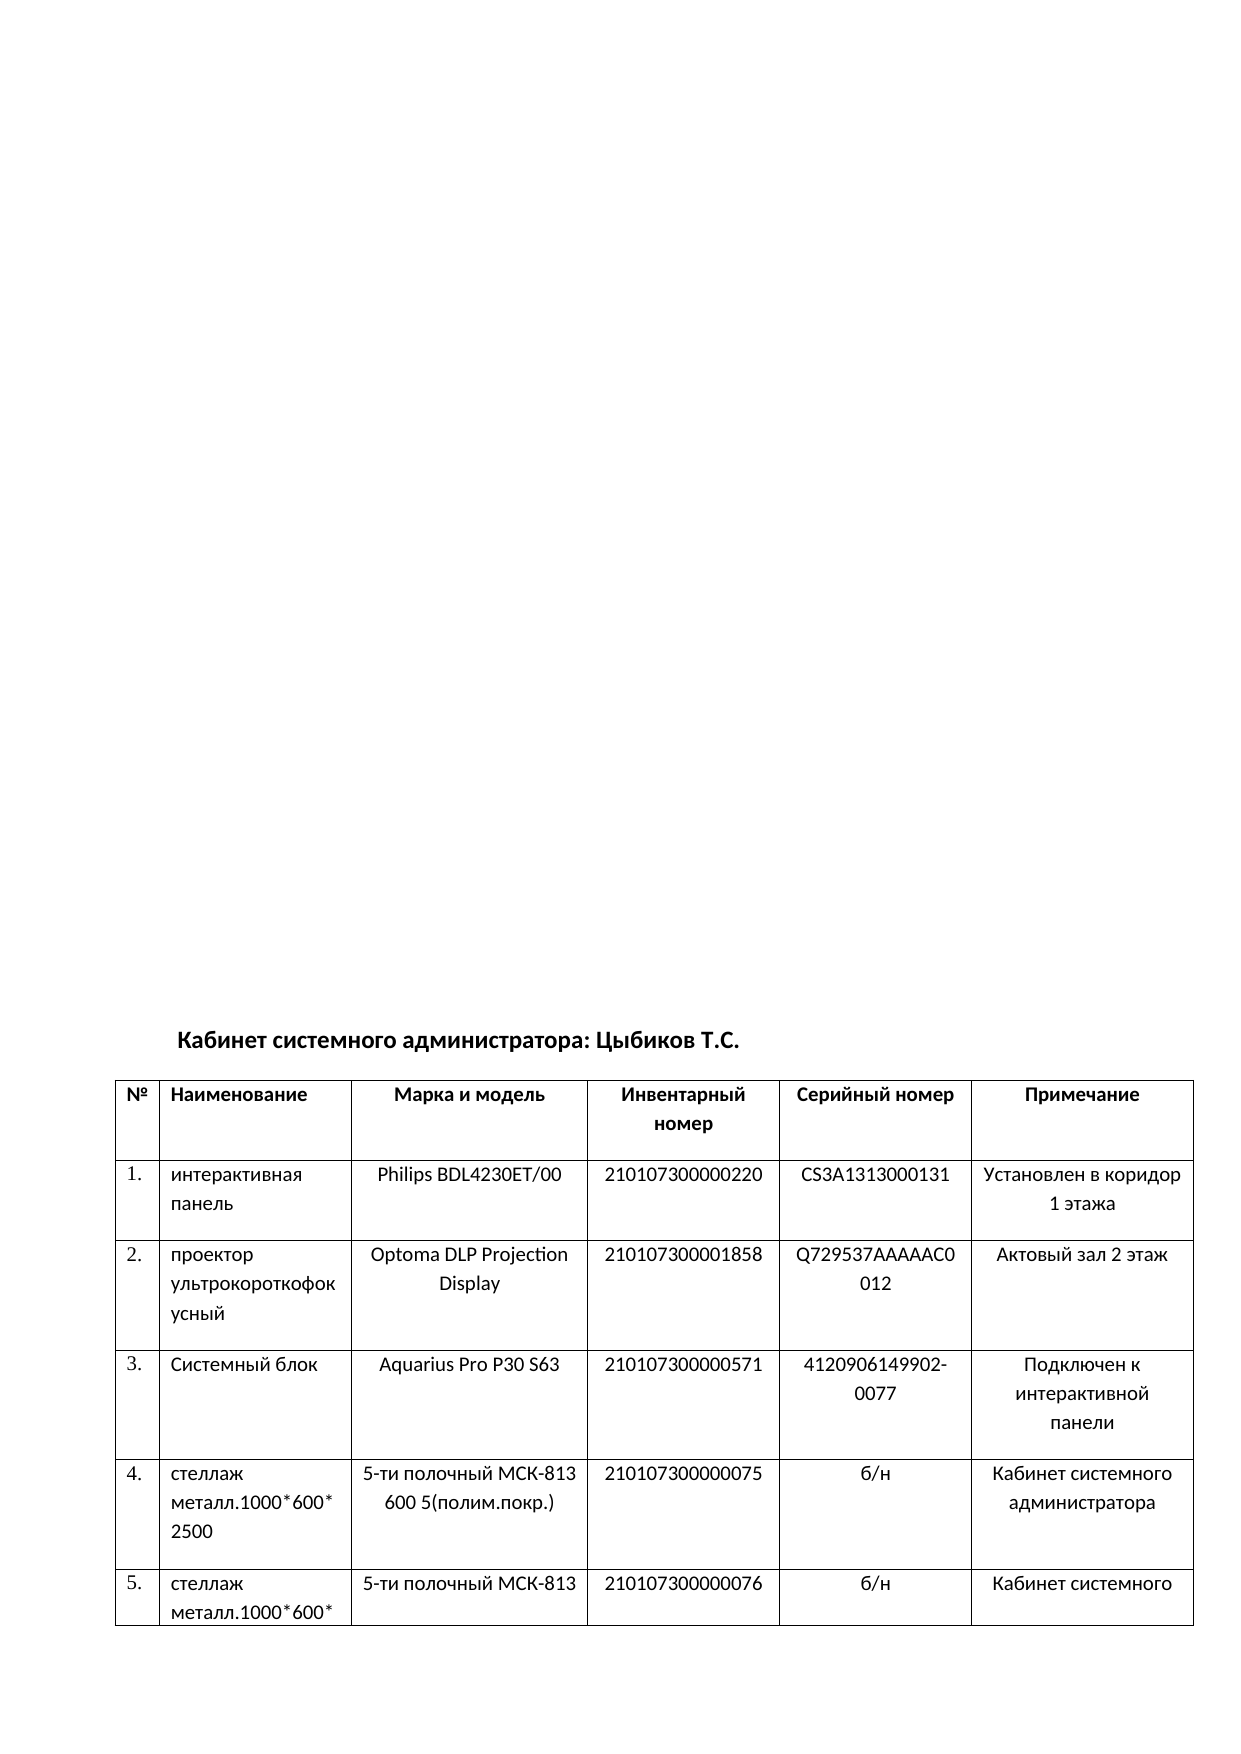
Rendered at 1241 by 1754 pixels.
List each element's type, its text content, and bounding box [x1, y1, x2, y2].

table_cell 210107300000075 [588, 1460, 779, 1569]
table_header № [116, 1081, 159, 1160]
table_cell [352, 1460, 587, 1569]
table_cell Optoma DLP Projection Display [352, 1241, 587, 1350]
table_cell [160, 1570, 351, 1624]
table_header Инвентарный номер [588, 1081, 779, 1160]
table_cell [116, 1161, 159, 1240]
table_cell Кабинет системного администратора [972, 1460, 1193, 1569]
table_cell CS3A1313000131 [780, 1161, 971, 1240]
table_cell [116, 1460, 159, 1569]
table_cell 210107300000220 [588, 1161, 779, 1240]
table_cell Системный блок [160, 1351, 351, 1459]
table_cell Установлен в коридор 1 этажа [972, 1161, 1193, 1240]
table_cell [116, 1351, 159, 1459]
table_cell стеллаж металл.1000*600*2500 [160, 1460, 351, 1569]
table_cell интерактивная панель [160, 1161, 351, 1240]
table_header Марка и модель [352, 1081, 587, 1160]
text Кабинет системного администратора: Цыбиков Т.С. [177, 1024, 1152, 1054]
table_cell [116, 1241, 159, 1350]
table_cell б/н [780, 1460, 971, 1569]
table_cell 4120906149902-0077 [780, 1351, 971, 1459]
table_cell Aquarius Pro P30 S63 [352, 1351, 587, 1459]
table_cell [972, 1570, 1193, 1624]
table_cell [116, 1570, 159, 1624]
table_cell Подключен к интерактивной панели [972, 1351, 1193, 1459]
table_cell Актовый зал 2 этаж [972, 1241, 1193, 1350]
table_header Серийный номер [780, 1081, 971, 1160]
table_cell Q729537AAAAAC0012 [780, 1241, 971, 1350]
table_cell 210107300000076 [588, 1570, 779, 1624]
table_cell 210107300001858 [588, 1241, 779, 1350]
table_cell проектор ультрокороткофокусный [160, 1241, 351, 1350]
table_cell 210107300000571 [588, 1351, 779, 1459]
table_cell Philips BDL4230ET/00 [352, 1161, 587, 1240]
table_header Наименование [160, 1081, 351, 1160]
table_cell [352, 1570, 587, 1624]
table_header Примечание [972, 1081, 1193, 1160]
table_cell б/н [780, 1570, 971, 1624]
